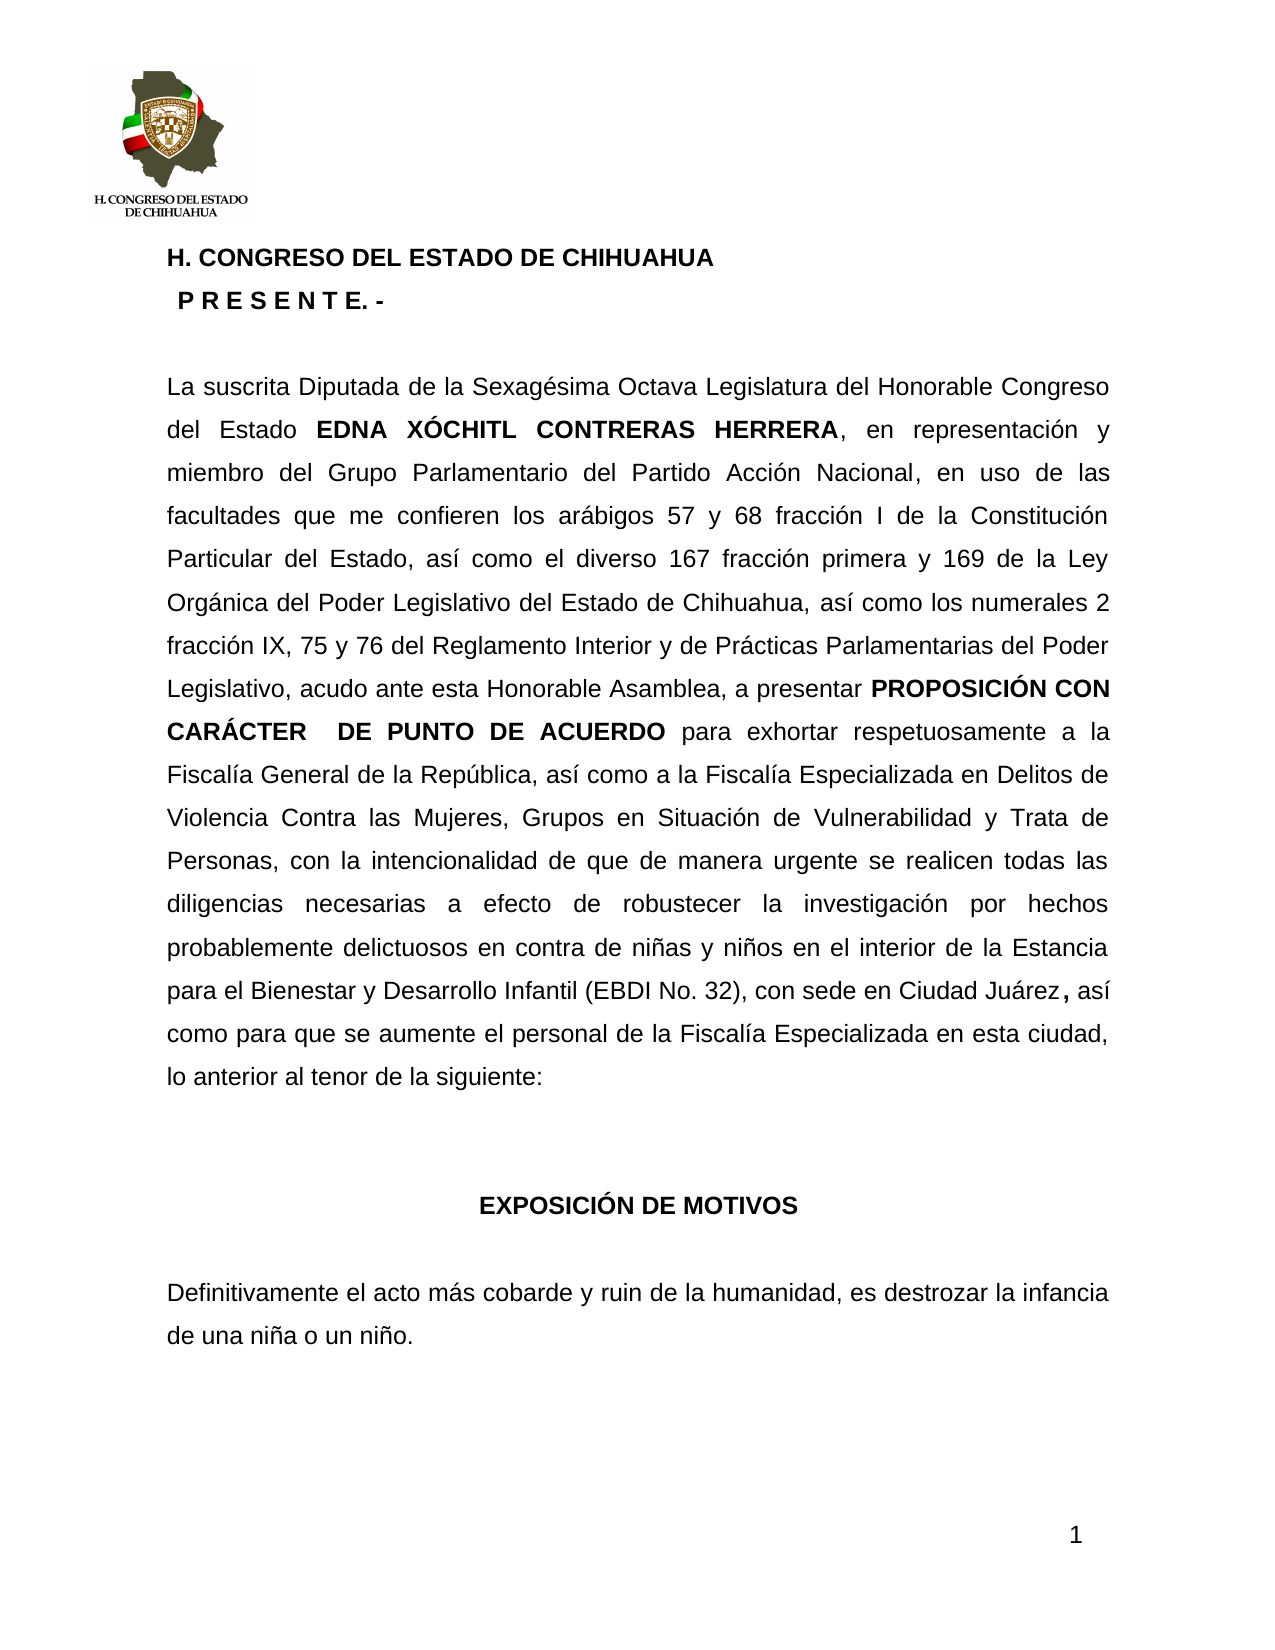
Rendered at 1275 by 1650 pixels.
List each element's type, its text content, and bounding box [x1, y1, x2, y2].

picture [84, 61, 258, 229]
text EXPOSICIÓN DE MOTIVOS [167, 1191, 1110, 1220]
text La suscrita Diputada de la Sexagésima Octava Legislatura del Honorable Congreso del Estado EDNA XÓCHITL CONTRERAS HERRERA, en representación y miembro del Grupo Parlamentario del Partido Acción Nacional, en uso de las facultades que me confieren los arábigos 57 y 68 fracción I de la Constitución Particular del Estado, así como el diverso 167 fracción primera y 169 de la Ley Orgánica del Poder Legislativo del Estado de Chihuahua, así como los numerales 2 fracción IX, 75 y 76 del Reglamento Interior y de Prácticas Parlamentarias del Poder Legislativo, acudo ante esta Honorable Asamblea, a presentar PROPOSICIÓN CON CARÁCTER DE PUNTO DE ACUERDO para exhortar respetuosamente a la Fiscalía General de la República, así como a la Fiscalía Especializada en Delitos de Violencia Contra las Mujeres, Grupos en Situación de Vulnerabilidad y Trata de Personas, con la intencionalidad de que de manera urgente se realicen todas las diligencias necesarias a efecto de robustecer la investigación por hechos probablemente delictuosos en contra de niñas y niños en el interior de la Estancia para el Bienestar y Desarrollo Infantil (EBDI No. 32), con sede en Ciudad Juárez, así como para que se aumente el personal de la Fiscalía Especializada en esta ciudad, lo anterior al tenor de la siguiente: [167, 372, 1110, 1091]
text P R E S E N T E. - [177, 286, 728, 314]
text H. CONGRESO DEL ESTADO DE CHIHUAHUA [167, 242, 728, 271]
text Definitivamente el acto más cobarde y ruin de la humanidad, es destrozar la infancia de una niña o un niño. [167, 1277, 1110, 1349]
